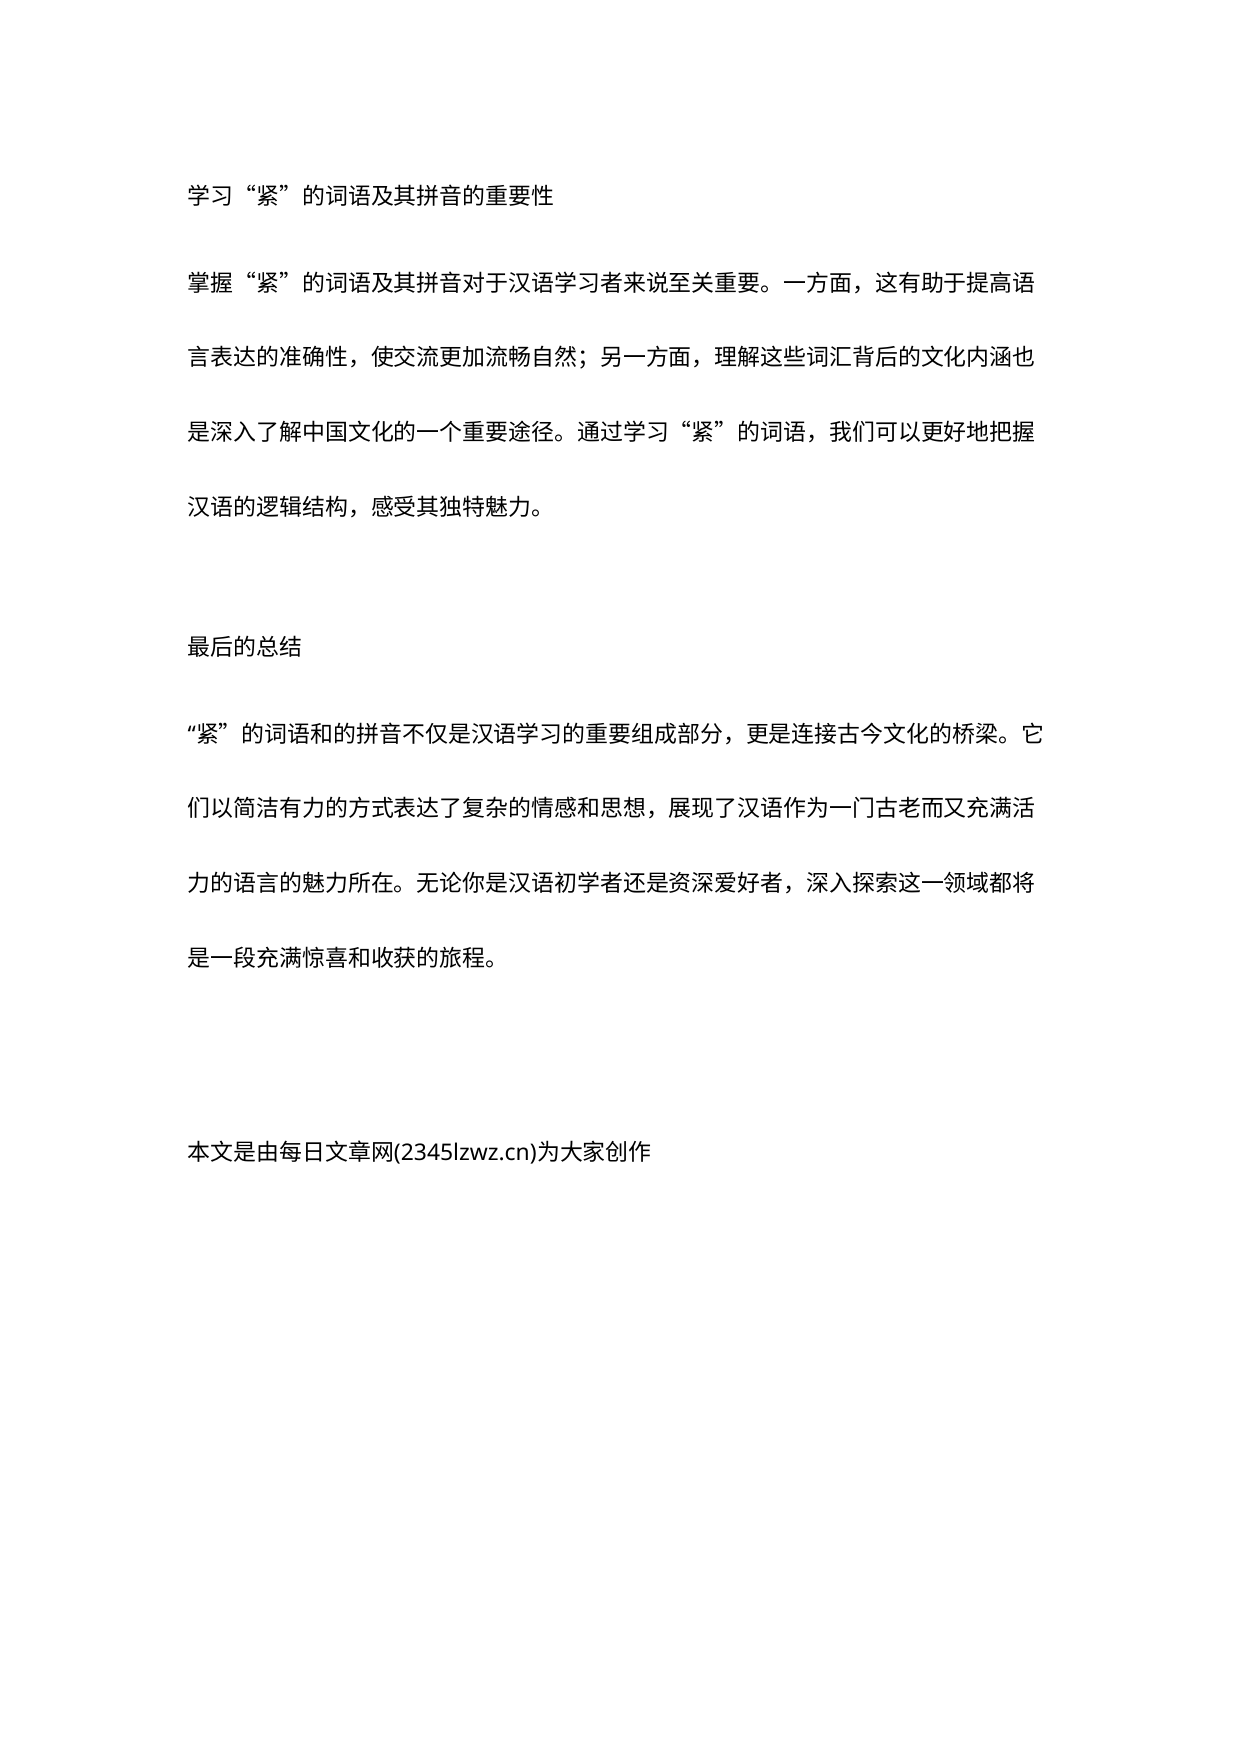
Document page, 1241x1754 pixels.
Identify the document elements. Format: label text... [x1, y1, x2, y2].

text 最后的总结 [187, 613, 1053, 678]
text 本文是由每日文章网(2345lzwz.cn)为大家创作 [187, 1118, 1053, 1183]
text “紧”的词语和的拼音不仅是汉语学习的重要组成部分，更是连接古今文化的桥梁。它们以简洁有力的方式表达了复杂的情感和思想，展现了汉语作为一门古老而又充满活力的语言的魅力所在。无论你是汉语初学者还是资深爱好者，深入探索这一领域都将是一段充满惊喜和收获的旅程。 [187, 699, 1053, 989]
text 学习“紧”的词语及其拼音的重要性 [187, 162, 1053, 227]
text 掌握“紧”的词语及其拼音对于汉语学习者来说至关重要。一方面，这有助于提高语言表达的准确性，使交流更加流畅自然；另一方面，理解这些词汇背后的文化内涵也是深入了解中国文化的一个重要途径。通过学习“紧”的词语，我们可以更好地把握汉语的逻辑结构，感受其独特魅力。 [187, 248, 1053, 538]
